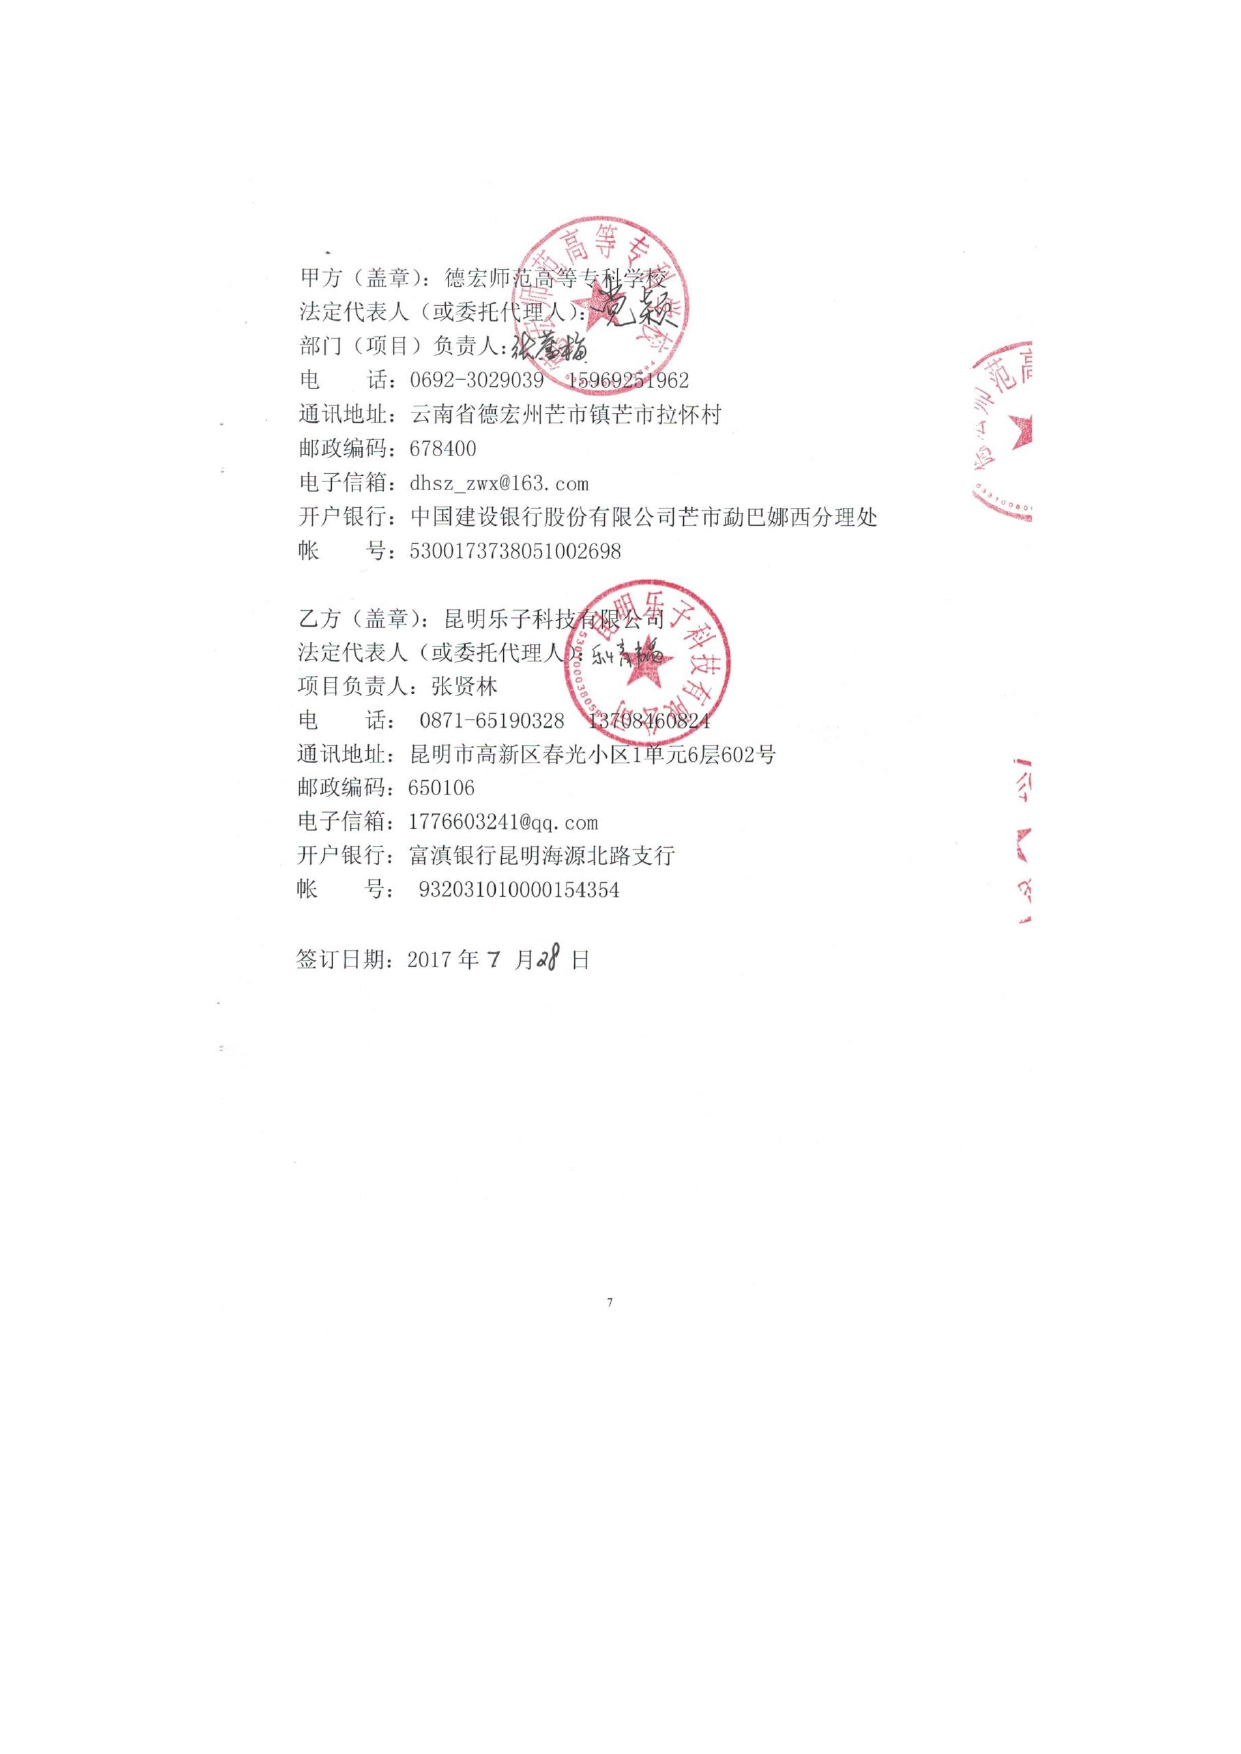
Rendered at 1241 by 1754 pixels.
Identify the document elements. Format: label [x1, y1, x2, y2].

picture [187, 162, 1052, 1351]
